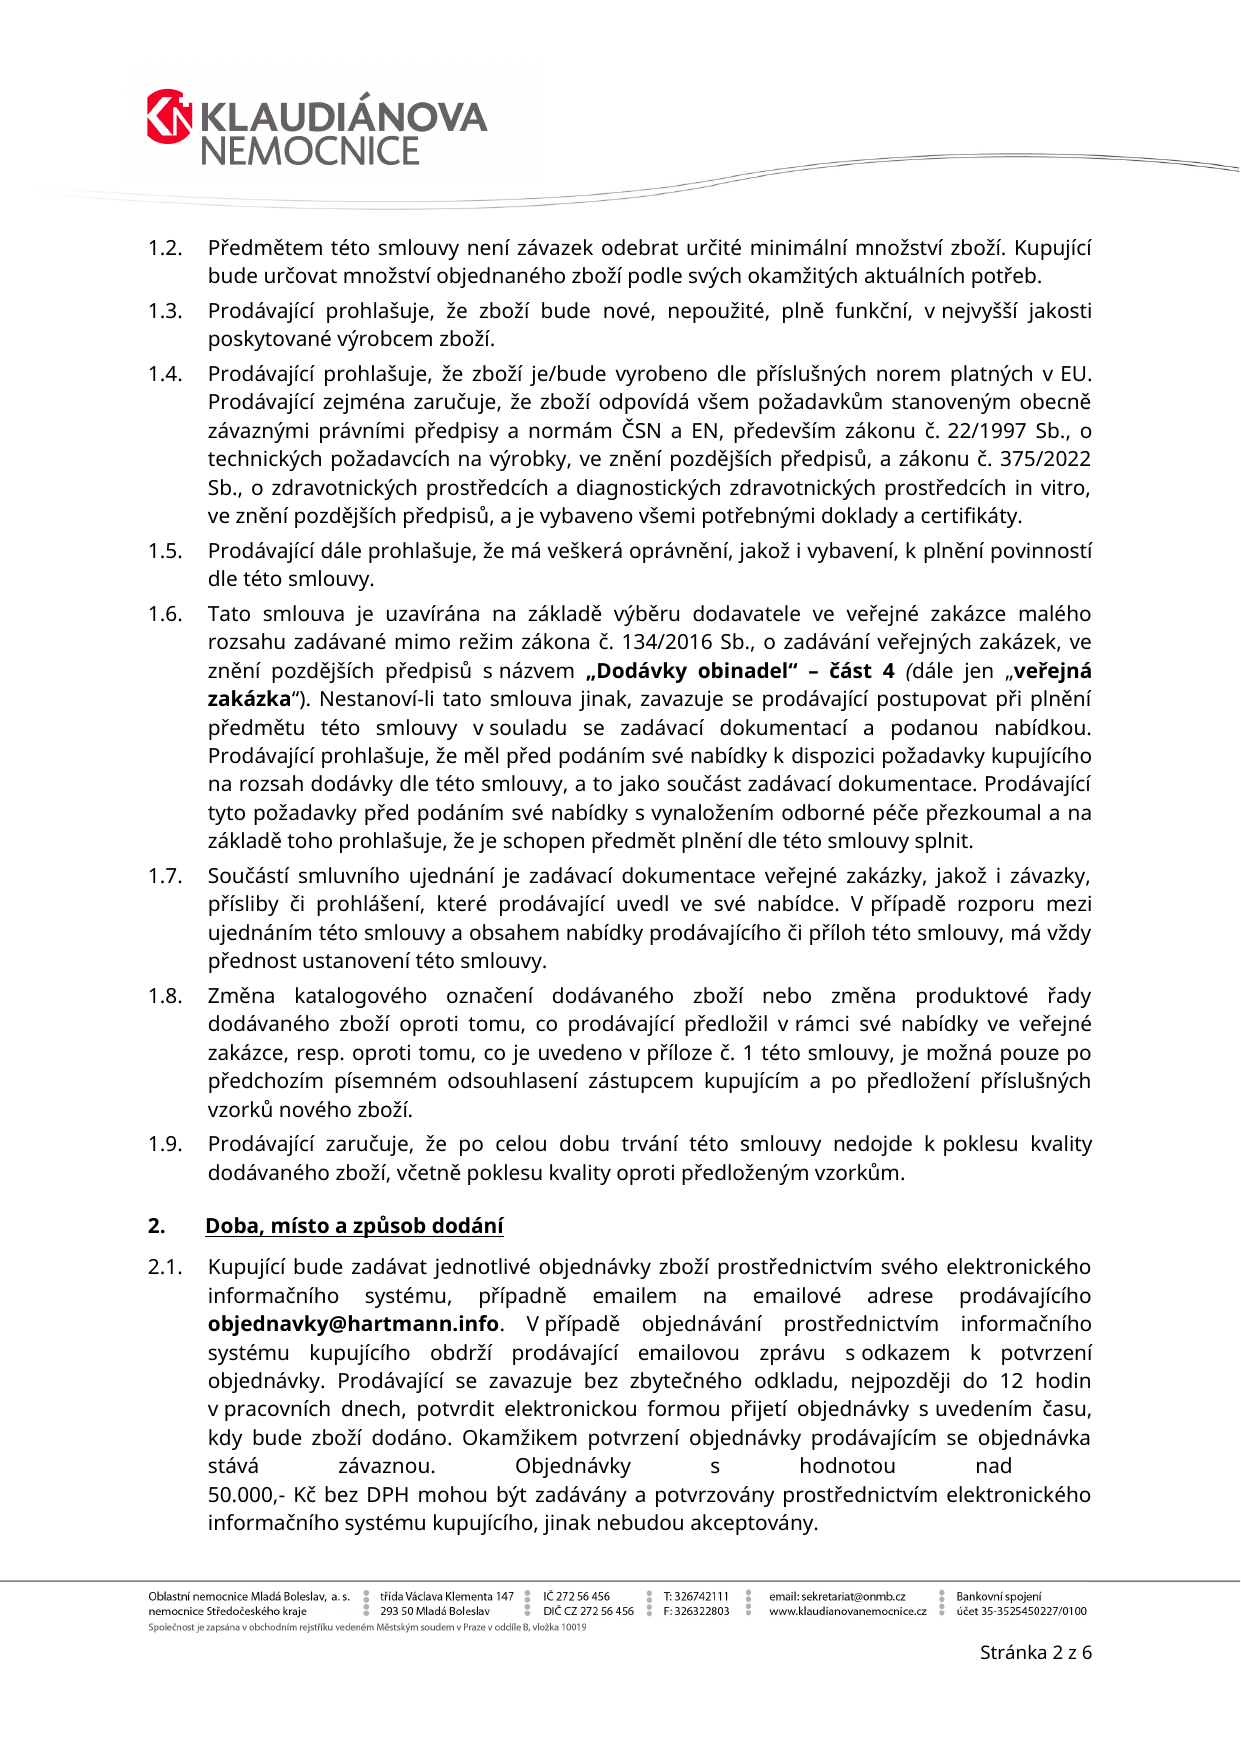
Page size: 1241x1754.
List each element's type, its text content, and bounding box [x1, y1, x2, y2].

subtitle Tato smlouva je uzavírána na základě výběru dodavatele ve veřejné zakázce malého rozsahu zadávané mimo režim zákona č. 134/2016 Sb., o zadávání veřejných zakázek, ve znění pozdějších předpisů s názvem „Dodávky obinadel“ – část 4 (dále jen „veřejná zakázka“). Nestanoví-li tato smlouva jinak, zavazuje se prodávající postupovat při plnění předmětu této smlouvy v souladu se zadávací dokumentací a podanou nabídkou. Prodávající prohlašuje, že měl před podáním své nabídky k dispozici požadavky kupujícího na rozsah dodávky dle této smlouvy, a to jako součást zadávací dokumentace. Prodávající tyto požadavky před podáním své nabídky s vynaložením odborné péče přezkoumal a na základě toho prohlašuje, že je schopen předmět plnění dle této smlouvy splnit. [148, 599, 1092, 855]
picture [34, 60, 1240, 221]
picture [145, 1586, 1089, 1633]
subtitle Změna katalogového označení dodávaného zboží nebo změna produktové řady dodávaného zboží oproti tomu, co prodávající předložil v rámci své nabídky ve veřejné zakázce, resp. oproti tomu, co je uvedeno v příloze č. 1 této smlouvy, je možná pouze po předchozím písemném odsouhlasení zástupcem kupujícím a po předložení příslušných vzorků nového zboží. [148, 981, 1092, 1123]
subtitle Kupující bude zadávat jednotlivé objednávky zboží prostřednictvím svého elektronického informačního systému, případně emailem na emailové adrese prodávajícího objednavky@hartmann.info. V případě objednávání prostřednictvím informačního systému kupujícího obdrží prodávající emailovou zprávu s odkazem k potvrzení objednávky. Prodávající se zavazuje bez zbytečného odkladu, nejpozději do 12 hodin v pracovních dnech, potvrdit elektronickou formou přijetí objednávky s uvedením času, kdy bude zboží dodáno. Okamžikem potvrzení objednávky prodávajícím se objednávka stává závaznou. Objednávky s hodnotou nad 50.000,- Kč bez DPH mohou být zadávány a potvrzovány prostřednictvím elektronického informačního systému kupujícího, jinak nebudou akceptovány. [148, 1252, 1092, 1537]
subtitle Doba, místo a způsob dodání [148, 1211, 1092, 1240]
subtitle Prodávající prohlašuje, že zboží bude nové, nepoužité, plně funkční, v nejvyšší jakosti poskytované výrobcem zboží. [148, 296, 1092, 353]
subtitle Prodávající prohlašuje, že zboží je/bude vyrobeno dle příslušných norem platných v EU. Prodávající zejména zaručuje, že zboží odpovídá všem požadavkům stanoveným obecně závaznými právními předpisy a normám ČSN a EN, především zákonu č. 22/1997 Sb., o technických požadavcích na výrobky, ve znění pozdějších předpisů, a zákonu č. 375/2022 Sb., o zdravotnických prostředcích a diagnostických zdravotnických prostředcích in vitro, ve znění pozdějších předpisů, a je vybaveno všemi potřebnými doklady a certifikáty. [148, 359, 1092, 529]
subtitle Předmětem této smlouvy není závazek odebrat určité minimální množství zboží. Kupující bude určovat množství objednaného zboží podle svých okamžitých aktuálních potřeb. [148, 233, 1092, 289]
subtitle Prodávající dále prohlašuje, že má veškerá oprávnění, jakož i vybavení, k plnění povinností dle této smlouvy. [148, 536, 1092, 593]
subtitle Součástí smluvního ujednání je zadávací dokumentace veřejné zakázky, jakož i závazky, přísliby či prohlášení, které prodávající uvedl ve své nabídce. V případě rozporu mezi ujednáním této smlouvy a obsahem nabídky prodávajícího či příloh této smlouvy, má vždy přednost ustanovení této smlouvy. [148, 861, 1092, 975]
subtitle Prodávající zaručuje, že po celou dobu trvání této smlouvy nedojde k poklesu kvality dodávaného zboží, včetně poklesu kvality oproti předloženým vzorkům. [148, 1129, 1092, 1186]
